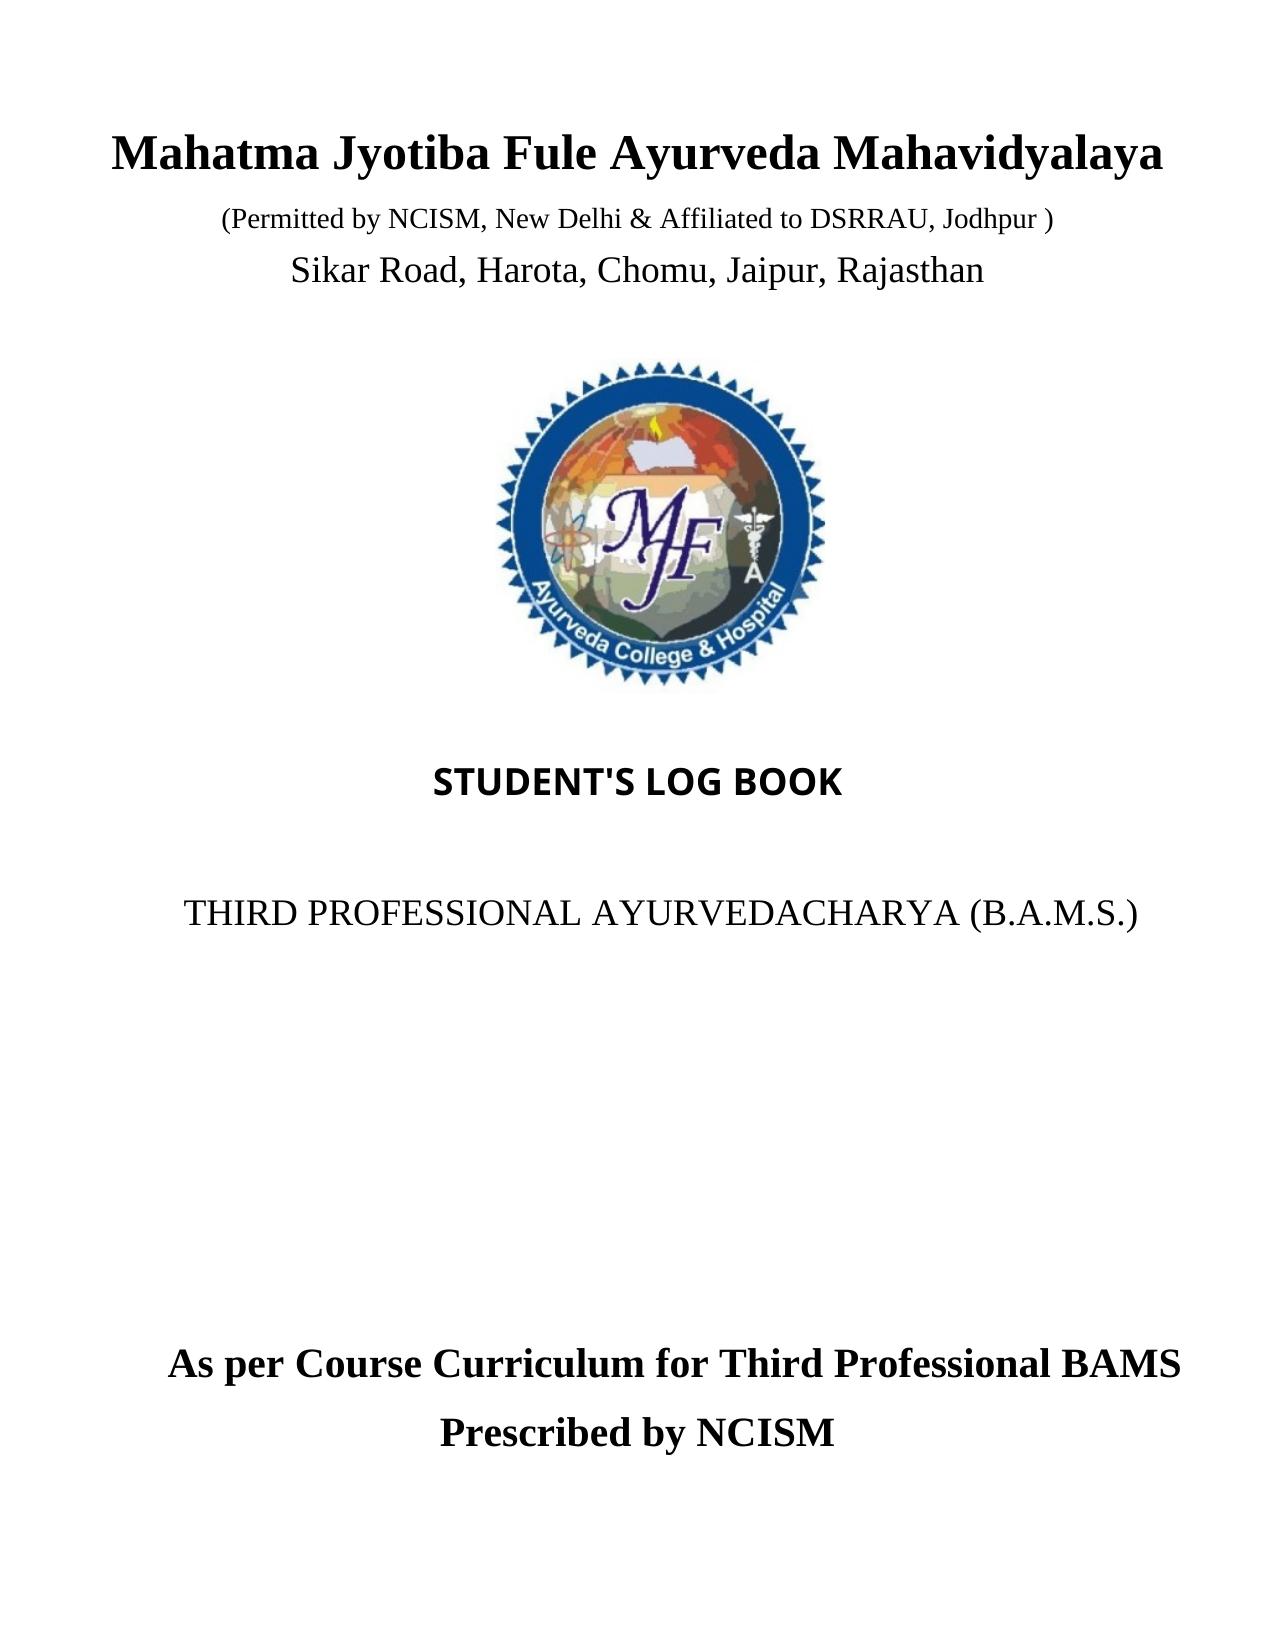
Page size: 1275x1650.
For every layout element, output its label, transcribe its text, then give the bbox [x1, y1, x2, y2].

text As per Course Curriculum for Third Professional BAMS [150, 1338, 1200, 1386]
text Prescribed by NCISM [150, 1407, 1125, 1455]
text Mahatma Jyotiba Fule Ayurveda Mahavidyalaya [37, 123, 1237, 181]
text Sikar Road, Harota, Chomu, Jaipur, Rajasthan [75, 247, 1200, 291]
text STUDENT'S LOG BOOK [150, 755, 1125, 806]
text (Permitted by NCISM, New Delhi & Affiliated to DSRRAU, Jodhpur ) [75, 201, 1200, 235]
picture [495, 358, 826, 692]
text THIRD PROFESSIONAL AYURVEDACHARYA (B.A.M.S.) [150, 891, 1172, 934]
